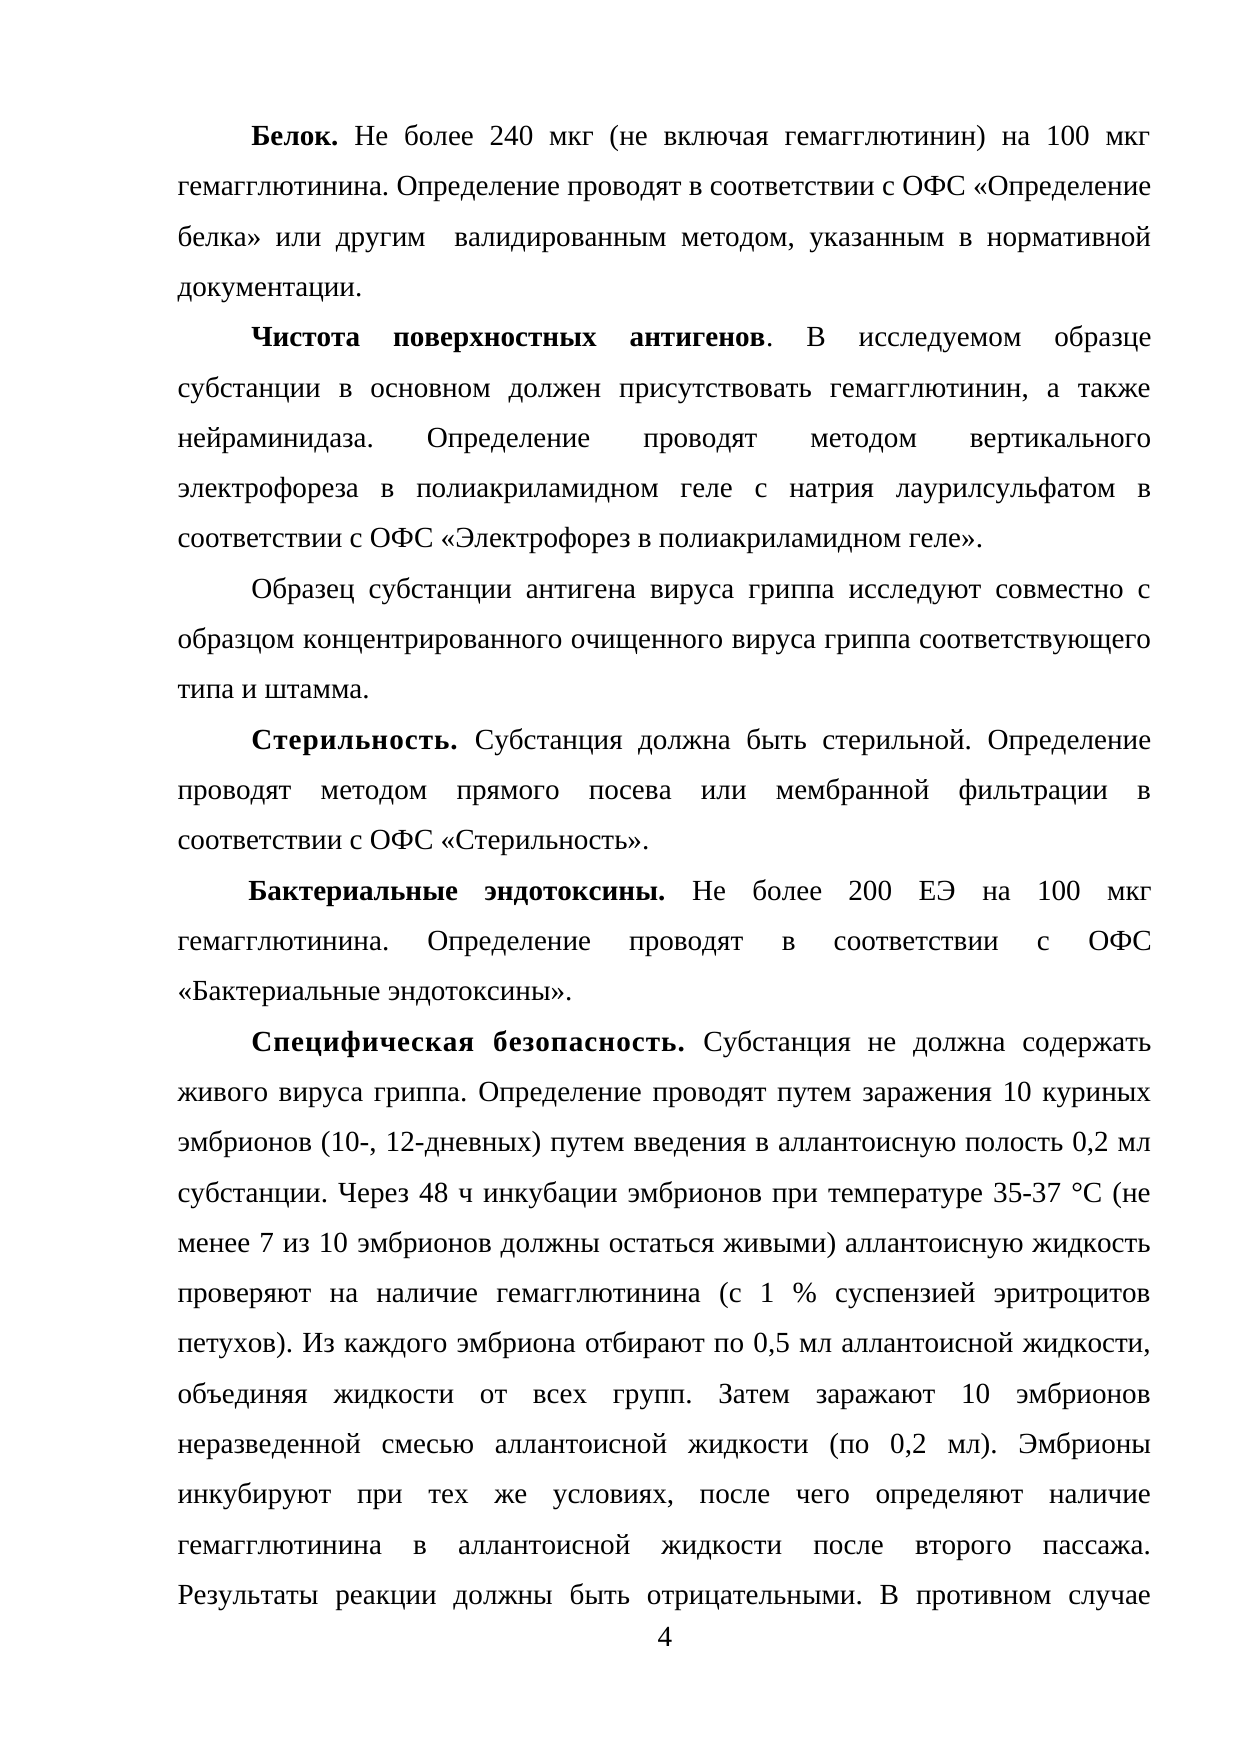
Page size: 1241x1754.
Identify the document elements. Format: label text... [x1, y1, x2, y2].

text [177, 1024, 1152, 1611]
text Чистота поверхностных антигенов. В исследуемом образце субстанции в основном должен присутствовать гемагглютинин, а также нейраминидаза. Определение проводят методом вертикального электрофореза в полиакриламидном геле с натрия лаурилсульфатом в соответствии с ОФС «Электрофорез в полиакриламидном геле». [177, 319, 1152, 554]
text Бактериальные эндотоксины. Не более 200 ЕЭ на 100 мкг гемагглютинина. Определение проводят в соответствии с ОФС «Бактериальные эндотоксины». [177, 873, 1152, 1007]
text Стерильность. Субстанция должна быть стерильной. Определение проводят методом прямого посева или мембранной фильтрации в соответствии с ОФС «Стерильность». [177, 722, 1152, 856]
text Белок. Не более 240 мкг (не включая гемагглютинин) на 100 мкг гемагглютинина. Определение проводят в соответствии с ОФС «Определение белка» или другим валидированным методом, указанным в нормативной документации. [177, 118, 1152, 303]
text Образец субстанции антигена вируса гриппа исследуют совместно с образцом концентрированного очищенного вируса гриппа соответствующего типа и штамма. [177, 571, 1152, 705]
